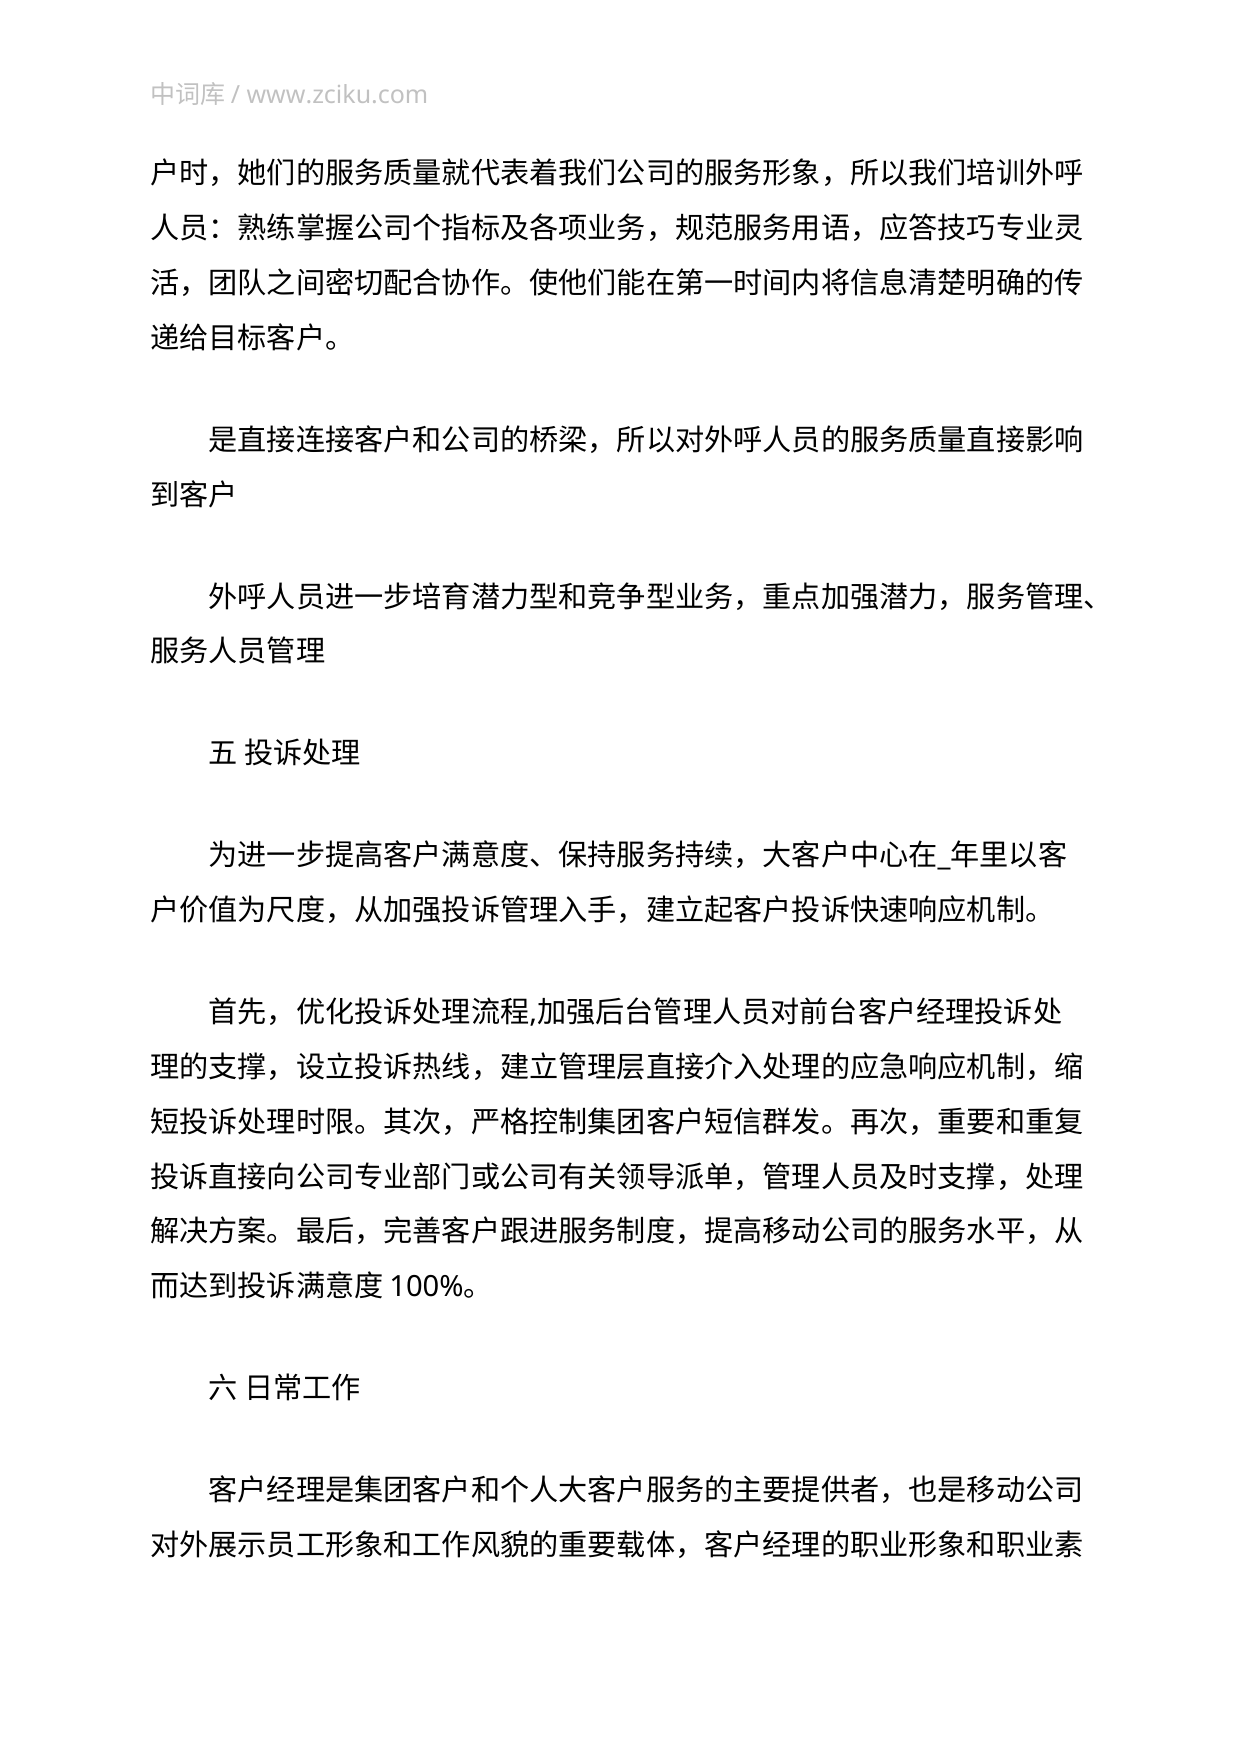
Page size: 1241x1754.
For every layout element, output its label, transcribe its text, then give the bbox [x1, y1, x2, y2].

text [150, 150, 1090, 357]
text 首先，优化投诉处理流程,加强后台管理人员对前台客户经理投诉处理的支撑，设立投诉热线，建立管理层直接介入处理的应急响应机制，缩短投诉处理时限。其次，严格控制集团客户短信群发。再次，重要和重复投诉直接向公司专业部门或公司有关领导派单，管理人员及时支撑，处理解决方案。最后，完善客户跟进服务制度，提高移动公司的服务水平，从而达到投诉满意度100%。 [150, 988, 1090, 1305]
text 为进一步提高客户满意度、保持服务持续，大客户中心在_年里以客户价值为尺度，从加强投诉管理入手，建立起客户投诉快速响应机制。 [150, 832, 1090, 929]
text 是直接连接客户和公司的桥梁，所以对外呼人员的服务质量直接影响到客户 [150, 416, 1090, 514]
text 六 日常工作 [150, 1365, 1090, 1407]
text 五 投诉处理 [150, 730, 1090, 772]
text 外呼人员进一步培育潜力型和竞争型业务，重点加强潜力，服务管理、服务人员管理 [150, 573, 1090, 670]
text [150, 1467, 1090, 1564]
